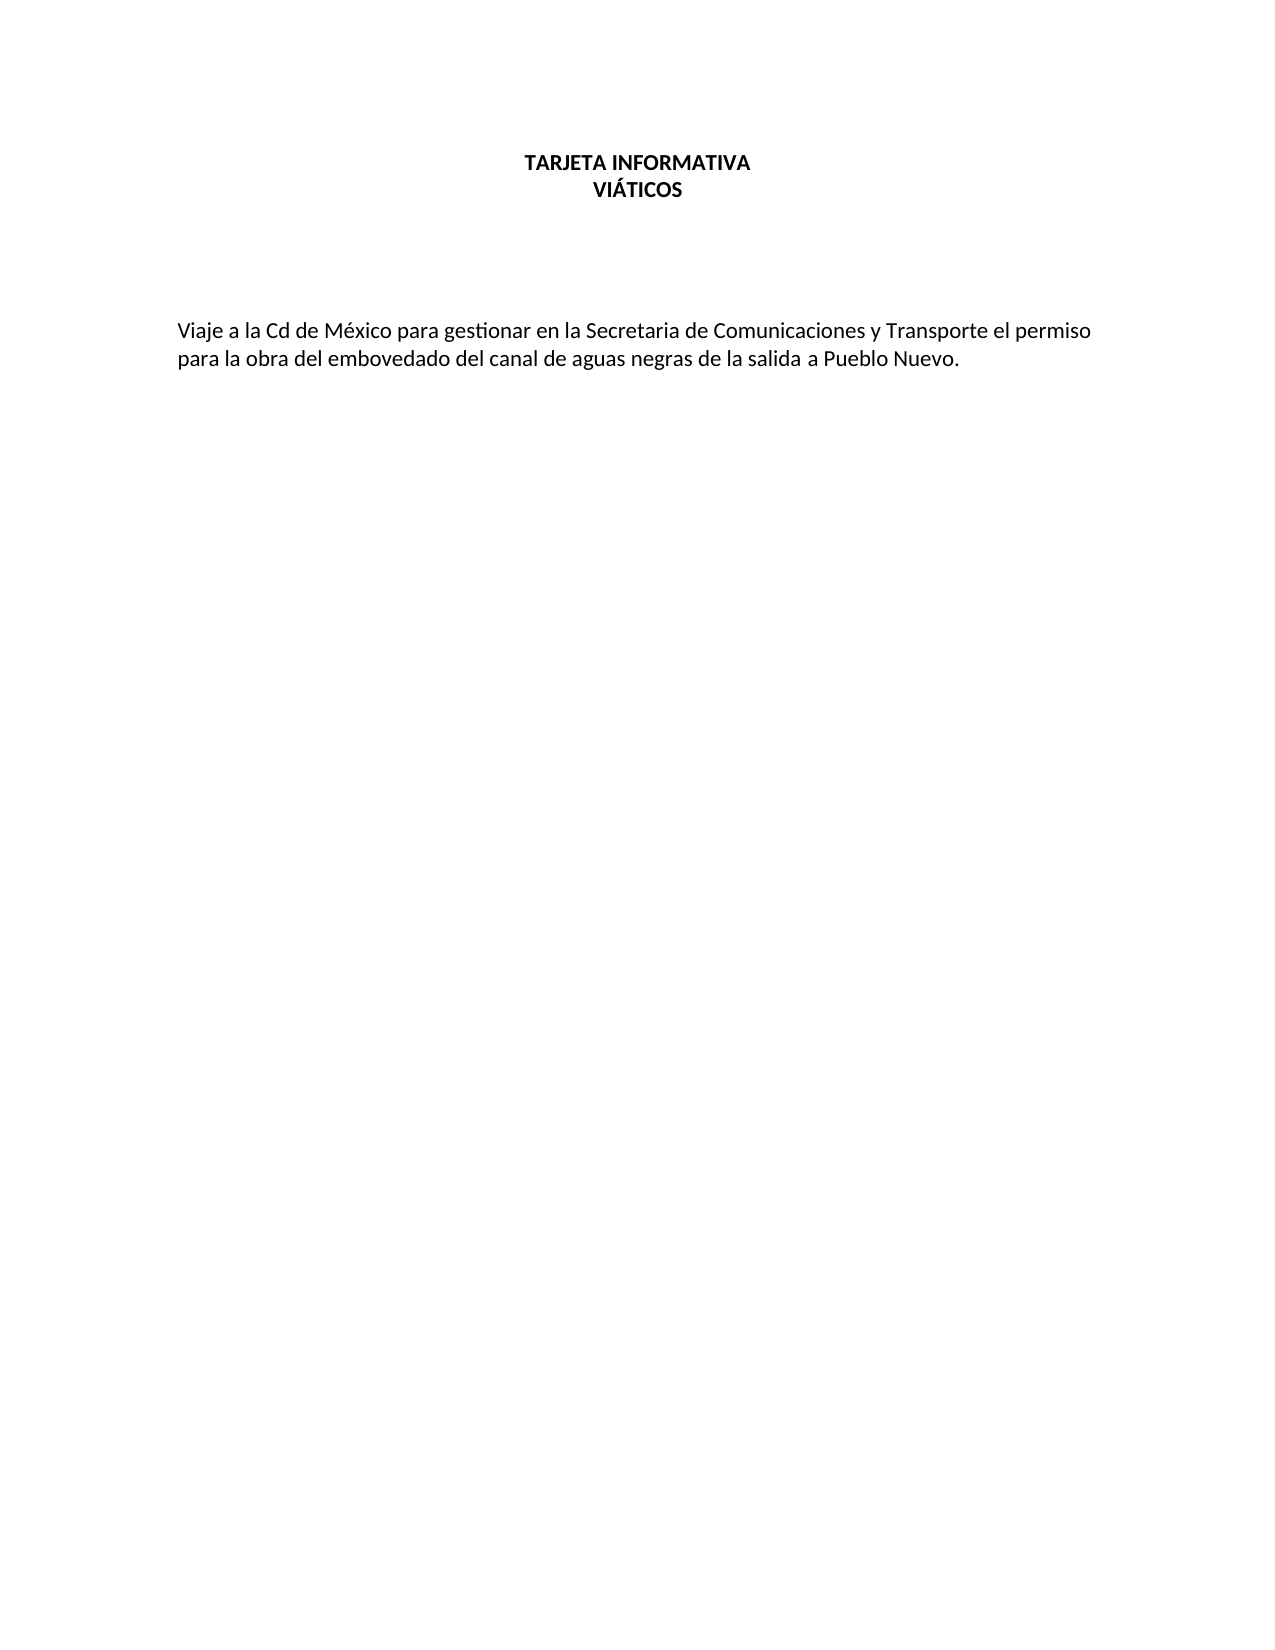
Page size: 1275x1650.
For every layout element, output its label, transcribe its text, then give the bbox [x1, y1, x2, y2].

text VIÁTICOS [177, 176, 1098, 204]
text TARJETA INFORMATIVA [177, 148, 1098, 176]
text Viaje a la Cd de México para gestionar en la Secretaria de Comunicaciones y Transporte el permiso para la obra del embovedado del canal de aguas negras de la salida a Pueblo Nuevo. [177, 316, 1098, 372]
